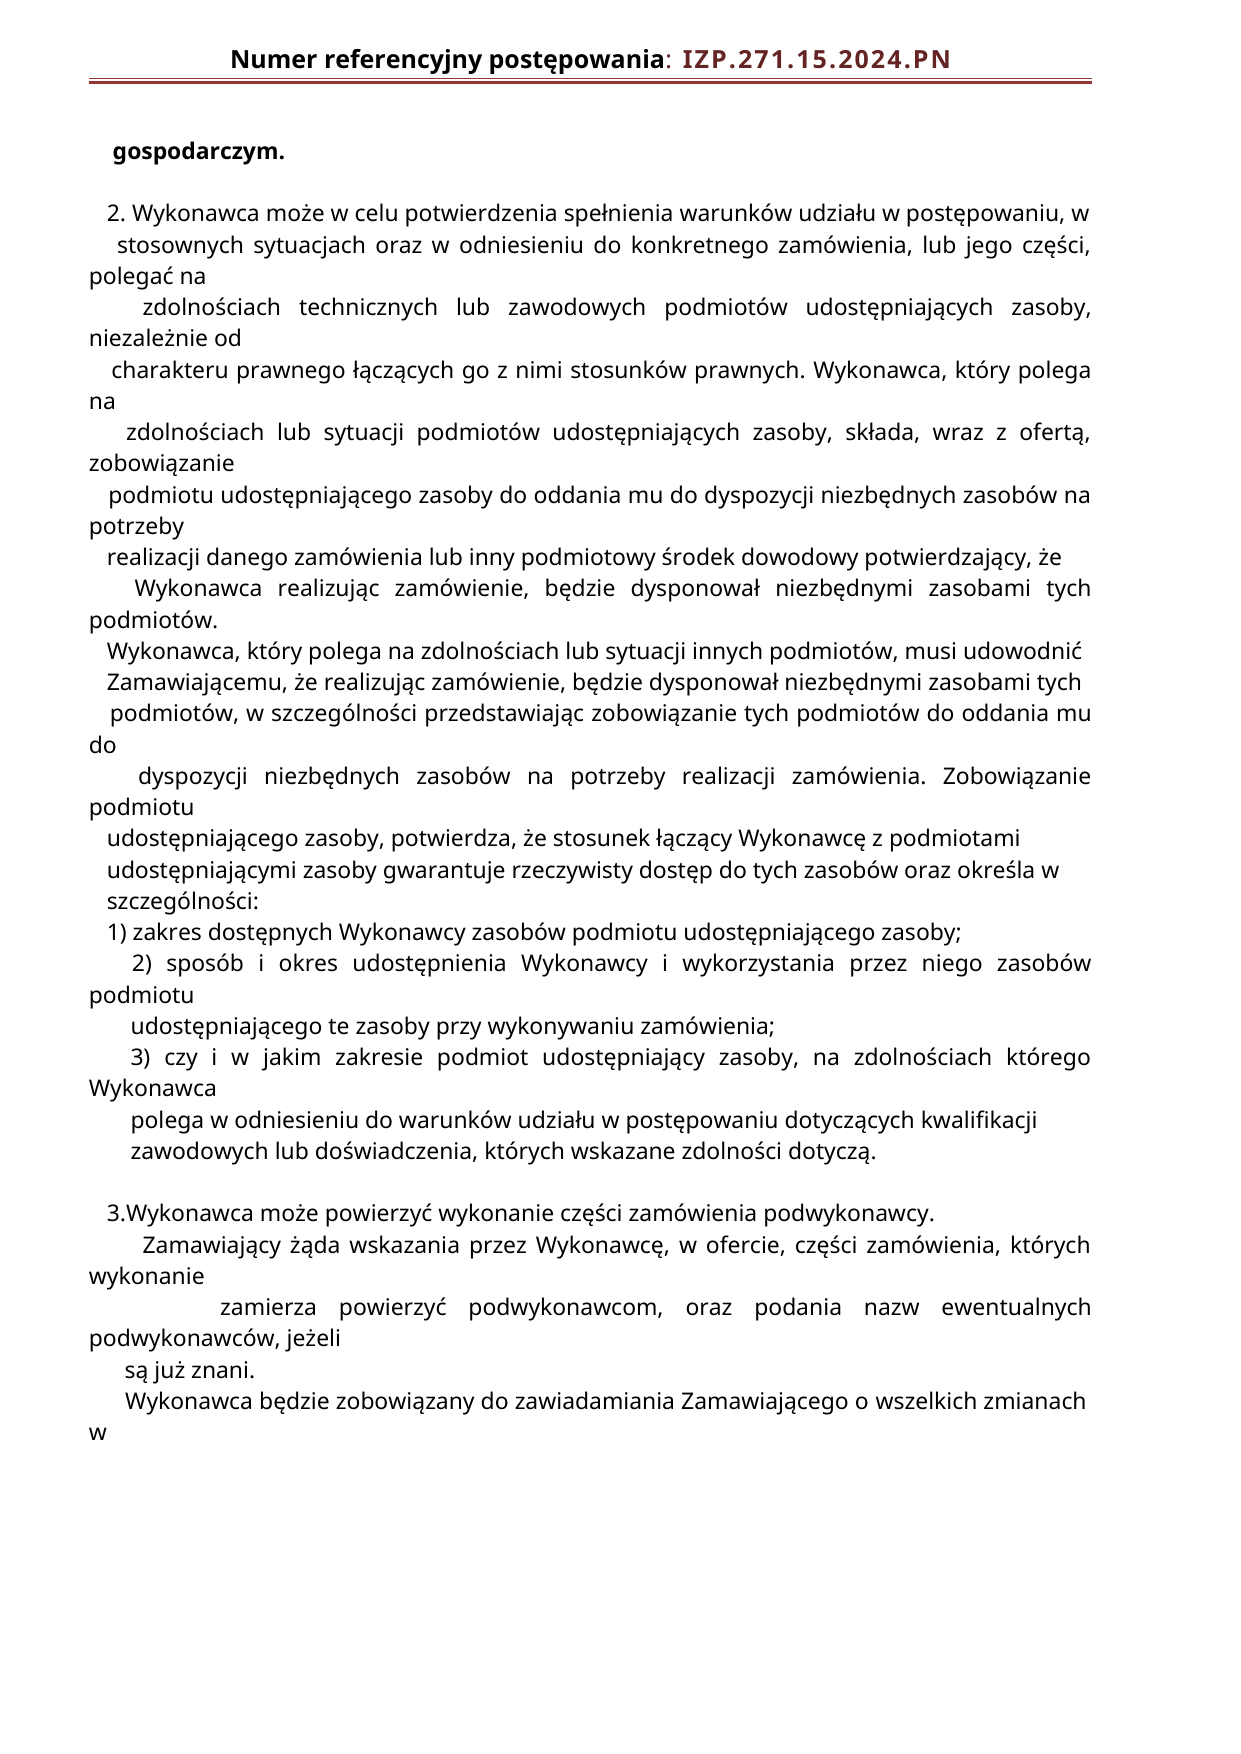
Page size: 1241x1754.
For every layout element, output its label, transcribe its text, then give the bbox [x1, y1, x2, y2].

text udostępniającego zasoby, potwierdza, że stosunek łączący Wykonawcę z podmiotami [89, 822, 1092, 854]
text 1) zakres dostępnych Wykonawcy zasobów podmiotu udostępniającego zasoby; [89, 916, 1092, 947]
text zawodowych lub doświadczenia, których wskazane zdolności dotyczą. [89, 1135, 1092, 1166]
text polega w odniesieniu do warunków udziału w postępowaniu dotyczących kwalifikacji [89, 1104, 1092, 1135]
text stosownych sytuacjach oraz w odniesieniu do konkretnego zamówienia, lub jego części, polegać na [89, 229, 1092, 291]
text Wykonawca realizując zamówienie, będzie dysponował niezbędnymi zasobami tych podmiotów. [89, 572, 1092, 635]
text Zamawiającemu, że realizując zamówienie, będzie dysponował niezbędnymi zasobami tych [89, 666, 1092, 697]
text zdolnościach technicznych lub zawodowych podmiotów udostępniających zasoby, niezależnie od [89, 291, 1092, 354]
text realizacji danego zamówienia lub inny podmiotowy środek dowodowy potwierdzający, że [89, 541, 1092, 572]
text dyspozycji niezbędnych zasobów na potrzeby realizacji zamówienia. Zobowiązanie podmiotu [89, 760, 1092, 822]
text szczególności: [89, 885, 1092, 916]
text zamierza powierzyć podwykonawcom, oraz podania nazw ewentualnych podwykonawców, jeżeli [89, 1291, 1092, 1354]
text zdolnościach lub sytuacji podmiotów udostępniających zasoby, składa, wraz z ofertą, zobowiązanie [89, 416, 1092, 479]
text Zamawiający żąda wskazania przez Wykonawcę, w ofercie, części zamówienia, których wykonanie [89, 1229, 1092, 1291]
text Wykonawca będzie zobowiązany do zawiadamiania Zamawiającego o wszelkich zmianach w [89, 1385, 1087, 1447]
text 2. Wykonawca może w celu potwierdzenia spełnienia warunków udziału w postępowaniu, w [89, 197, 1092, 229]
text charakteru prawnego łączących go z nimi stosunków prawnych. Wykonawca, który polega na [89, 354, 1092, 416]
text Wykonawca, który polega na zdolnościach lub sytuacji innych podmiotów, musi udowodnić [89, 635, 1092, 666]
text podmiotów, w szczególności przedstawiając zobowiązanie tych podmiotów do oddania mu do [89, 697, 1092, 760]
text 3.Wykonawca może powierzyć wykonanie części zamówienia podwykonawcy. [89, 1197, 1092, 1229]
text udostępniającymi zasoby gwarantuje rzeczywisty dostęp do tych zasobów oraz określa w [89, 854, 1092, 885]
text gospodarczym. [89, 135, 1092, 166]
text udostępniającego te zasoby przy wykonywaniu zamówienia; [89, 1010, 1092, 1041]
text 3) czy i w jakim zakresie podmiot udostępniający zasoby, na zdolnościach którego Wykonawca [89, 1041, 1092, 1104]
text są już znani. [89, 1354, 1092, 1385]
text podmiotu udostępniającego zasoby do oddania mu do dyspozycji niezbędnych zasobów na potrzeby [89, 479, 1092, 541]
text 2) sposób i okres udostępnienia Wykonawcy i wykorzystania przez niego zasobów podmiotu [89, 947, 1092, 1010]
